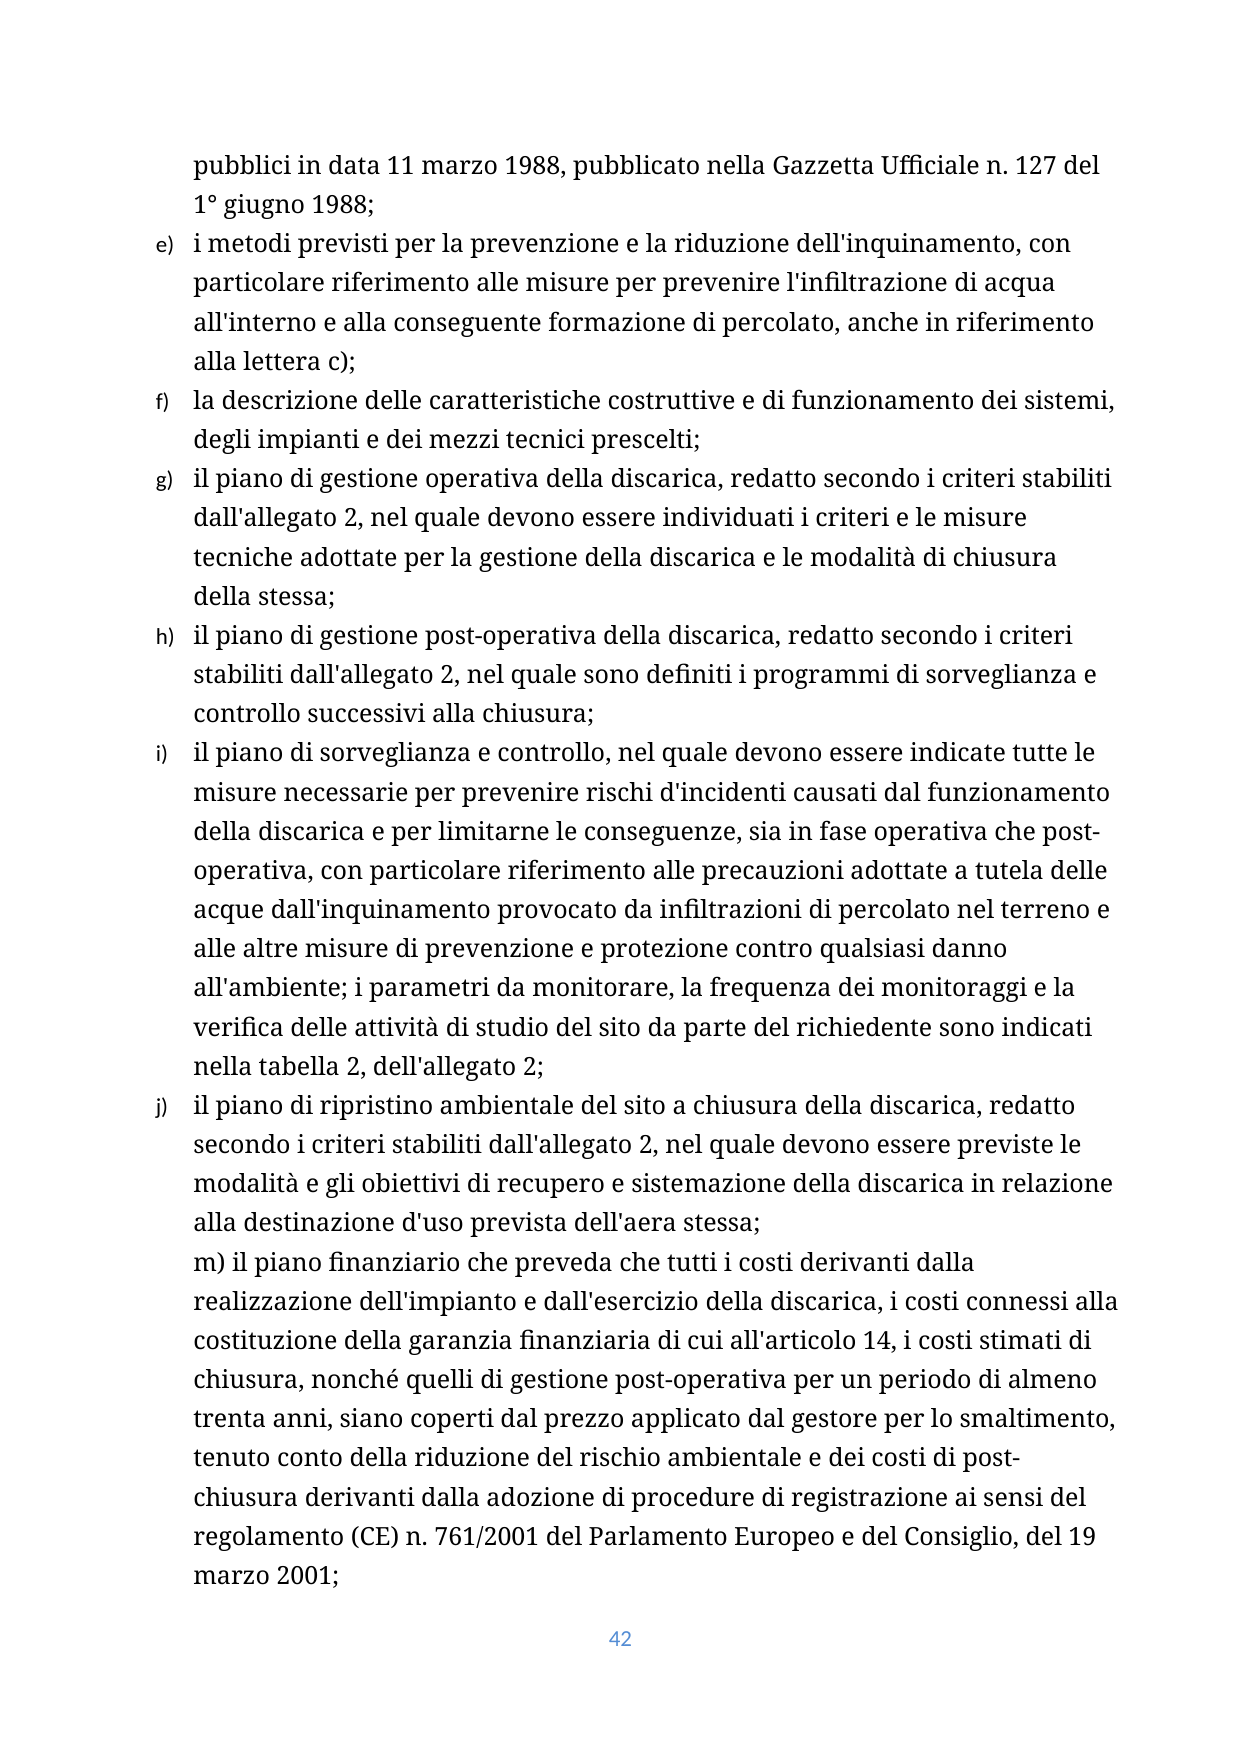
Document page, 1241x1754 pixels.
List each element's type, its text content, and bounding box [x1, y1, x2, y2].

list i metodi previsti per la prevenzione e la riduzione dell'inquinamento, con particolare riferimento alle misure per prevenire l'infiltrazione di acqua all'interno e alla conseguente formazione di percolato, anche in riferimento alla lettera c); [156, 226, 1122, 377]
list il piano di sorveglianza e controllo, nel quale devono essere indicate tutte le misure necessarie per prevenire rischi d'incidenti causati dal funzionamento della discarica e per limitarne le conseguenze, sia in fase operativa che post-operativa, con particolare riferimento alle precauzioni adottate a tutela delle acque dall'inquinamento provocato da infiltrazioni di percolato nel terreno e alle altre misure di prevenzione e protezione contro qualsiasi danno all'ambiente; i parametri da monitorare, la frequenza dei monitoraggi e la verifica delle attività di studio del sito da parte del richiedente sono indicati nella tabella 2, dell'allegato 2; [156, 735, 1122, 1082]
list il piano di ripristino ambientale del sito a chiusura della discarica, redatto secondo i criteri stabiliti dall'allegato 2, nel quale devono essere previste le modalità e gli obiettivi di recupero e sistemazione della discarica in relazione alla destinazione d'uso prevista dell'aera stessa; m) il piano finanziario che preveda che tutti i costi derivanti dalla realizzazione dell'impianto e dall'esercizio della discarica, i costi connessi alla costituzione della garanzia finanziaria di cui all'articolo 14, i costi stimati di chiusura, nonché quelli di gestione post-operativa per un periodo di almeno trenta anni, siano coperti dal prezzo applicato dal gestore per lo smaltimento, tenuto conto della riduzione del rischio ambientale e dei costi di post-chiusura derivanti dalla adozione di procedure di registrazione ai sensi del regolamento (CE) n. 761/2001 del Parlamento Europeo e del Consiglio, del 19 marzo 2001; [156, 1088, 1122, 1592]
list la descrizione delle caratteristiche costruttive e di funzionamento dei sistemi, degli impianti e dei mezzi tecnici prescelti; [156, 383, 1122, 456]
list il piano di gestione operativa della discarica, redatto secondo i criteri stabiliti dall'allegato 2, nel quale devono essere individuati i criteri e le misure tecniche adottate per la gestione della discarica e le modalità di chiusura della stessa; [156, 461, 1122, 612]
list il piano di gestione post-operativa della discarica, redatto secondo i criteri stabiliti dall'allegato 2, nel quale sono definiti i programmi di sorveglianza e controllo successivi alla chiusura; [156, 618, 1122, 730]
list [156, 148, 1122, 221]
